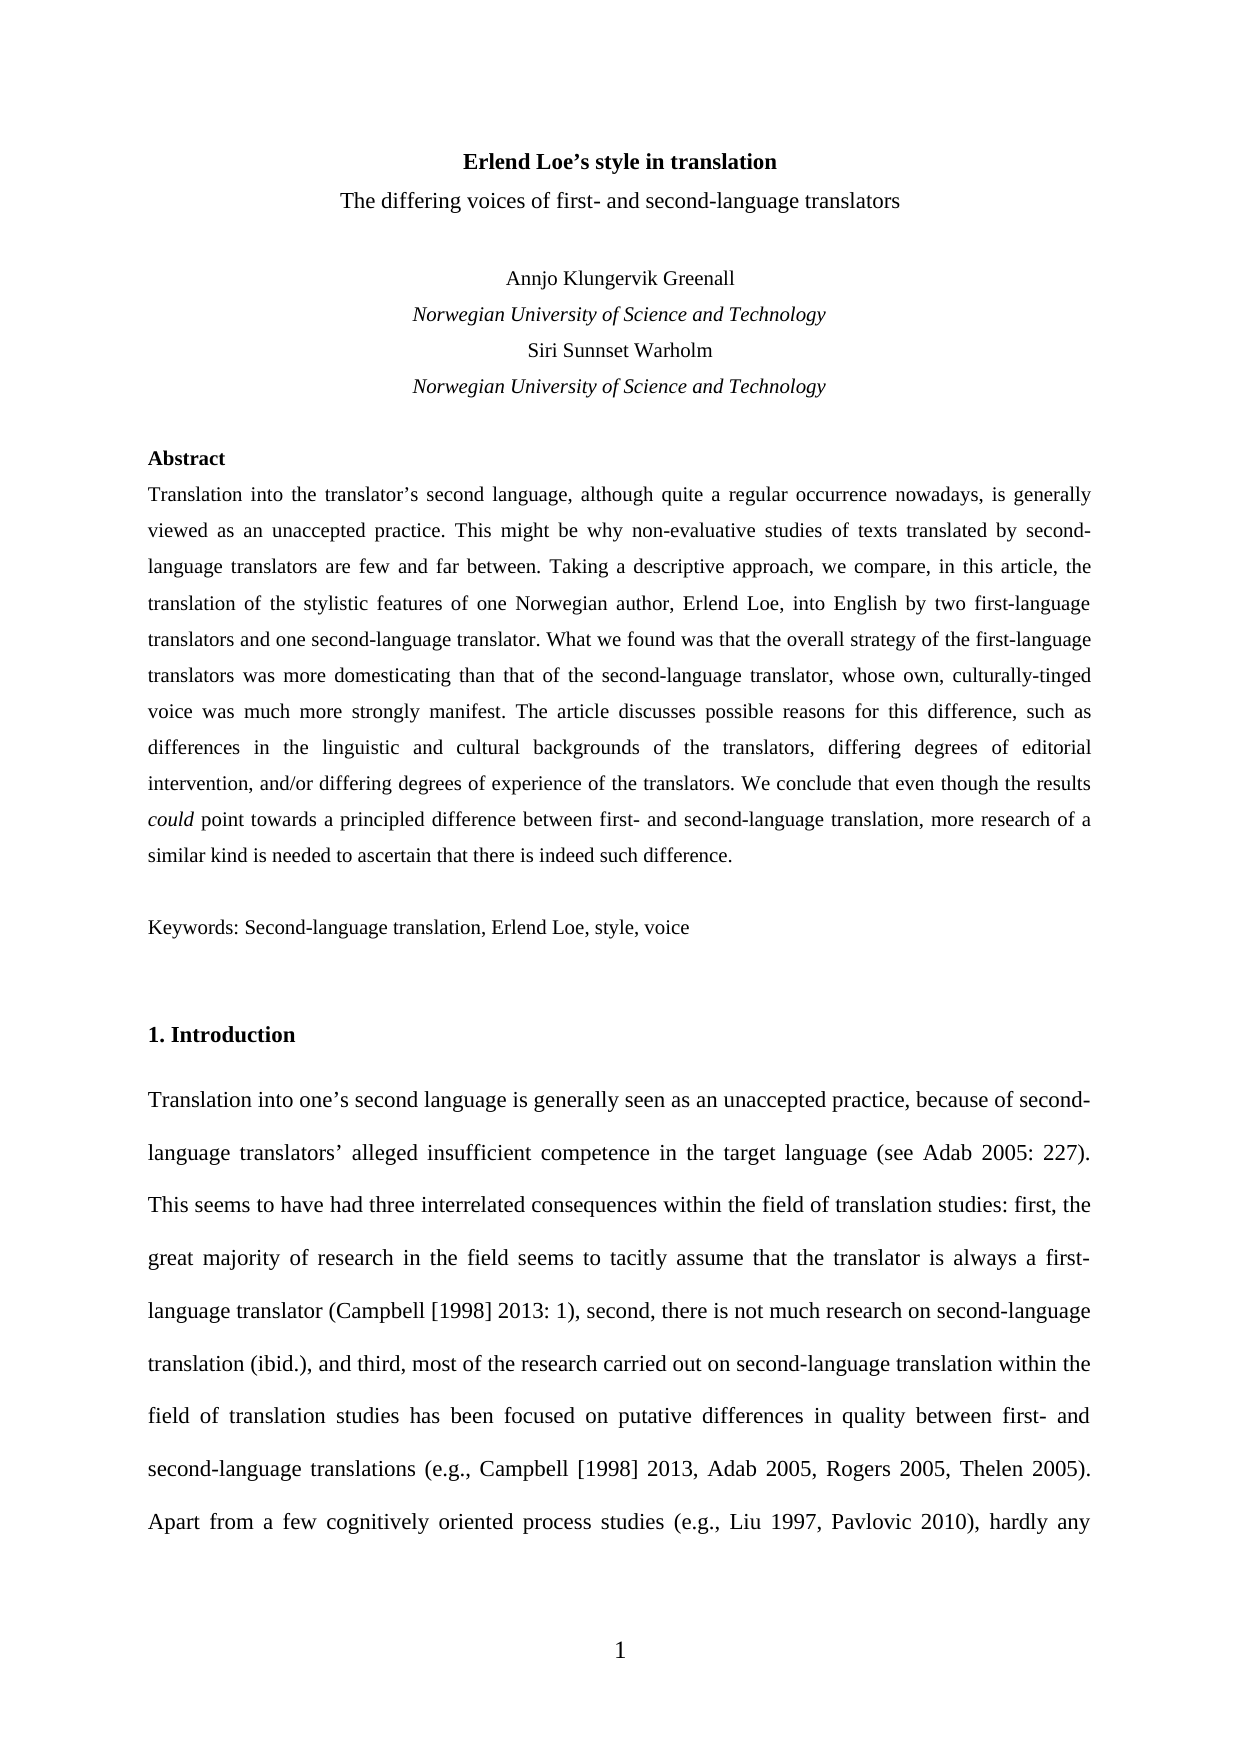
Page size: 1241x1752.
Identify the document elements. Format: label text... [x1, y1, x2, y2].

text Norwegian University of Science and Technology [148, 374, 1092, 398]
text Siri Sunnset Warholm [148, 338, 1092, 362]
text Abstract [148, 446, 1092, 470]
text Translation into the translator’s second language, although quite a regular occurrence nowadays, is generally viewed as an unaccepted practice. This might be why non-evaluative studies of texts translated by second-language translators are few and far between. Taking a descriptive approach, we compare, in this article, the translation of the stylistic features of one Norwegian author, Erlend Loe, into English by two first-language translators and one second-language translator. What we found was that the overall strategy of the first-language translators was more domesticating than that of the second-language translator, whose own, culturally-tinged voice was much more strongly manifest. The article discusses possible reasons for this difference, such as differences in the linguistic and cultural backgrounds of the translators, differing degrees of editorial intervention, and/or differing degrees of experience of the translators. We conclude that even though the results could point towards a principled difference between first- and second-language translation, more research of a similar kind is needed to ascertain that there is indeed such difference. [148, 482, 1092, 867]
text Annjo Klungervik Greenall [148, 266, 1092, 290]
text Norwegian University of Science and Technology [148, 302, 1092, 326]
text The differing voices of first- and second-language translators [148, 187, 1092, 213]
text Erlend Loe’s style in translation [148, 148, 1092, 174]
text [148, 1086, 1092, 1534]
subtitle 1. Introduction [148, 1021, 1092, 1047]
text Keywords: Second-language translation, Erlend Loe, style, voice [148, 915, 1092, 939]
